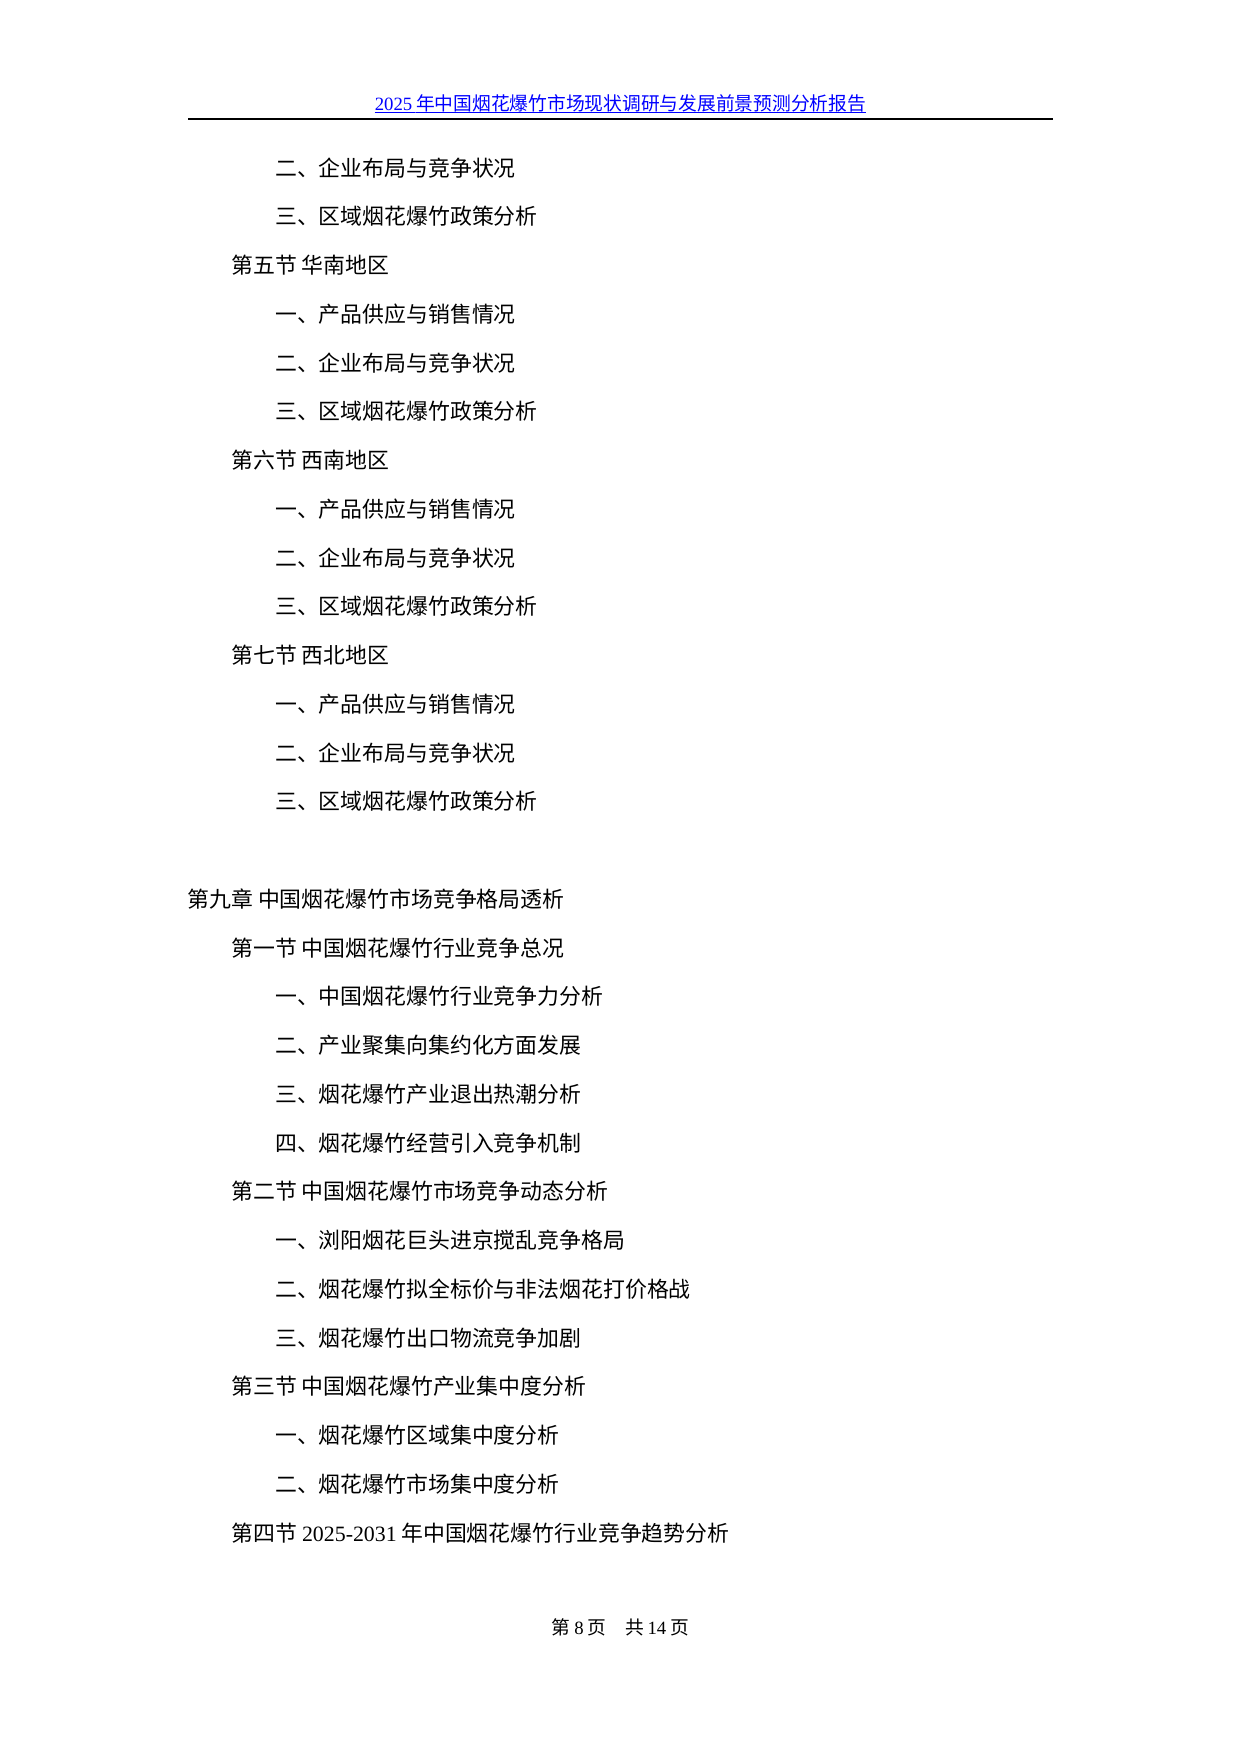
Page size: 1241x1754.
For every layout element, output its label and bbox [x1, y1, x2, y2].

text [187, 150, 1053, 1548]
